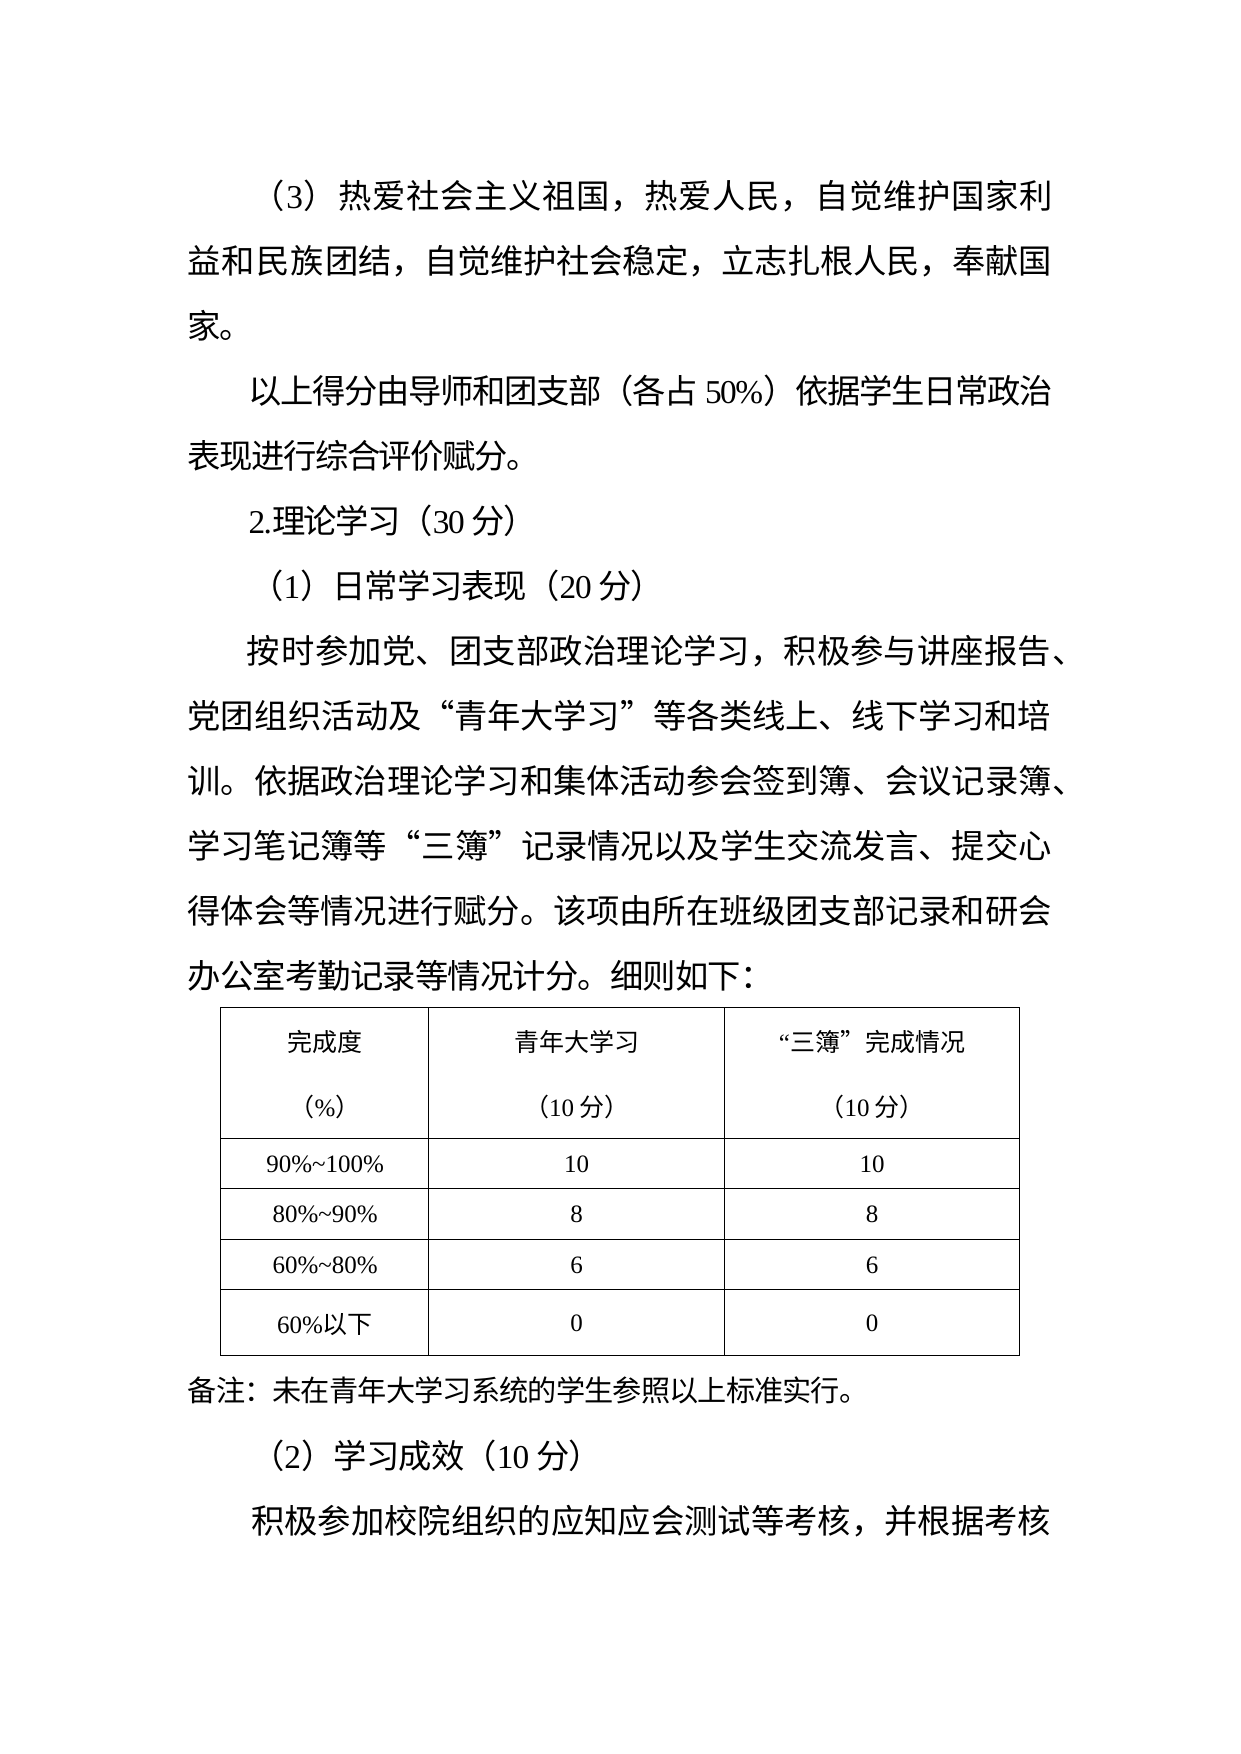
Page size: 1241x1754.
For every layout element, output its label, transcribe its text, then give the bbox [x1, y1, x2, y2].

text （1）日常学习表现（20分） [187, 552, 1053, 617]
table_cell 10 [429, 1139, 724, 1188]
text 2.理论学习（30分） [187, 487, 1053, 552]
table_cell 60%~80% [221, 1240, 428, 1289]
table_cell 0 [429, 1290, 724, 1355]
text 按时参加党、团支部政治理论学习，积极参与讲座报告、党团组织活动及“青年大学习”等各类线上、线下学习和培训。依据政治理论学习和集体活动参会签到簿、会议记录簿、学习笔记簿等“三簿”记录情况以及学生交流发言、提交心得体会等情况进行赋分。该项由所在班级团支部记录和研会办公室考勤记录等情况计分。细则如下： [187, 617, 1053, 1007]
table_cell 6 [725, 1240, 1019, 1289]
table_cell 8 [725, 1189, 1019, 1239]
table_cell 6 [429, 1240, 724, 1289]
table_cell 0 [725, 1290, 1019, 1355]
table_header “三簿”完成情况 （10分） [725, 1008, 1019, 1138]
text 以上得分由导师和团支部（各占50%）依据学生日常政治表现进行综合评价赋分。 [187, 357, 1053, 487]
table_cell 80%~90% [221, 1189, 428, 1239]
table_cell 60%以下 [221, 1290, 428, 1355]
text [187, 1486, 1053, 1551]
text （3）热爱社会主义祖国，热爱人民，自觉维护国家利益和民族团结，自觉维护社会稳定，立志扎根人民，奉献国家。 [187, 162, 1053, 357]
text 备注：未在青年大学习系统的学生参照以上标准实行。 [187, 1356, 1053, 1421]
table_cell 90%~100% [221, 1139, 428, 1188]
table_cell 10 [725, 1139, 1019, 1188]
text （2）学习成效（10分） [187, 1421, 1053, 1486]
table_header 青年大学习 （10分） [429, 1008, 724, 1138]
table_header 完成度 （%） [221, 1008, 428, 1138]
table_cell 8 [429, 1189, 724, 1239]
